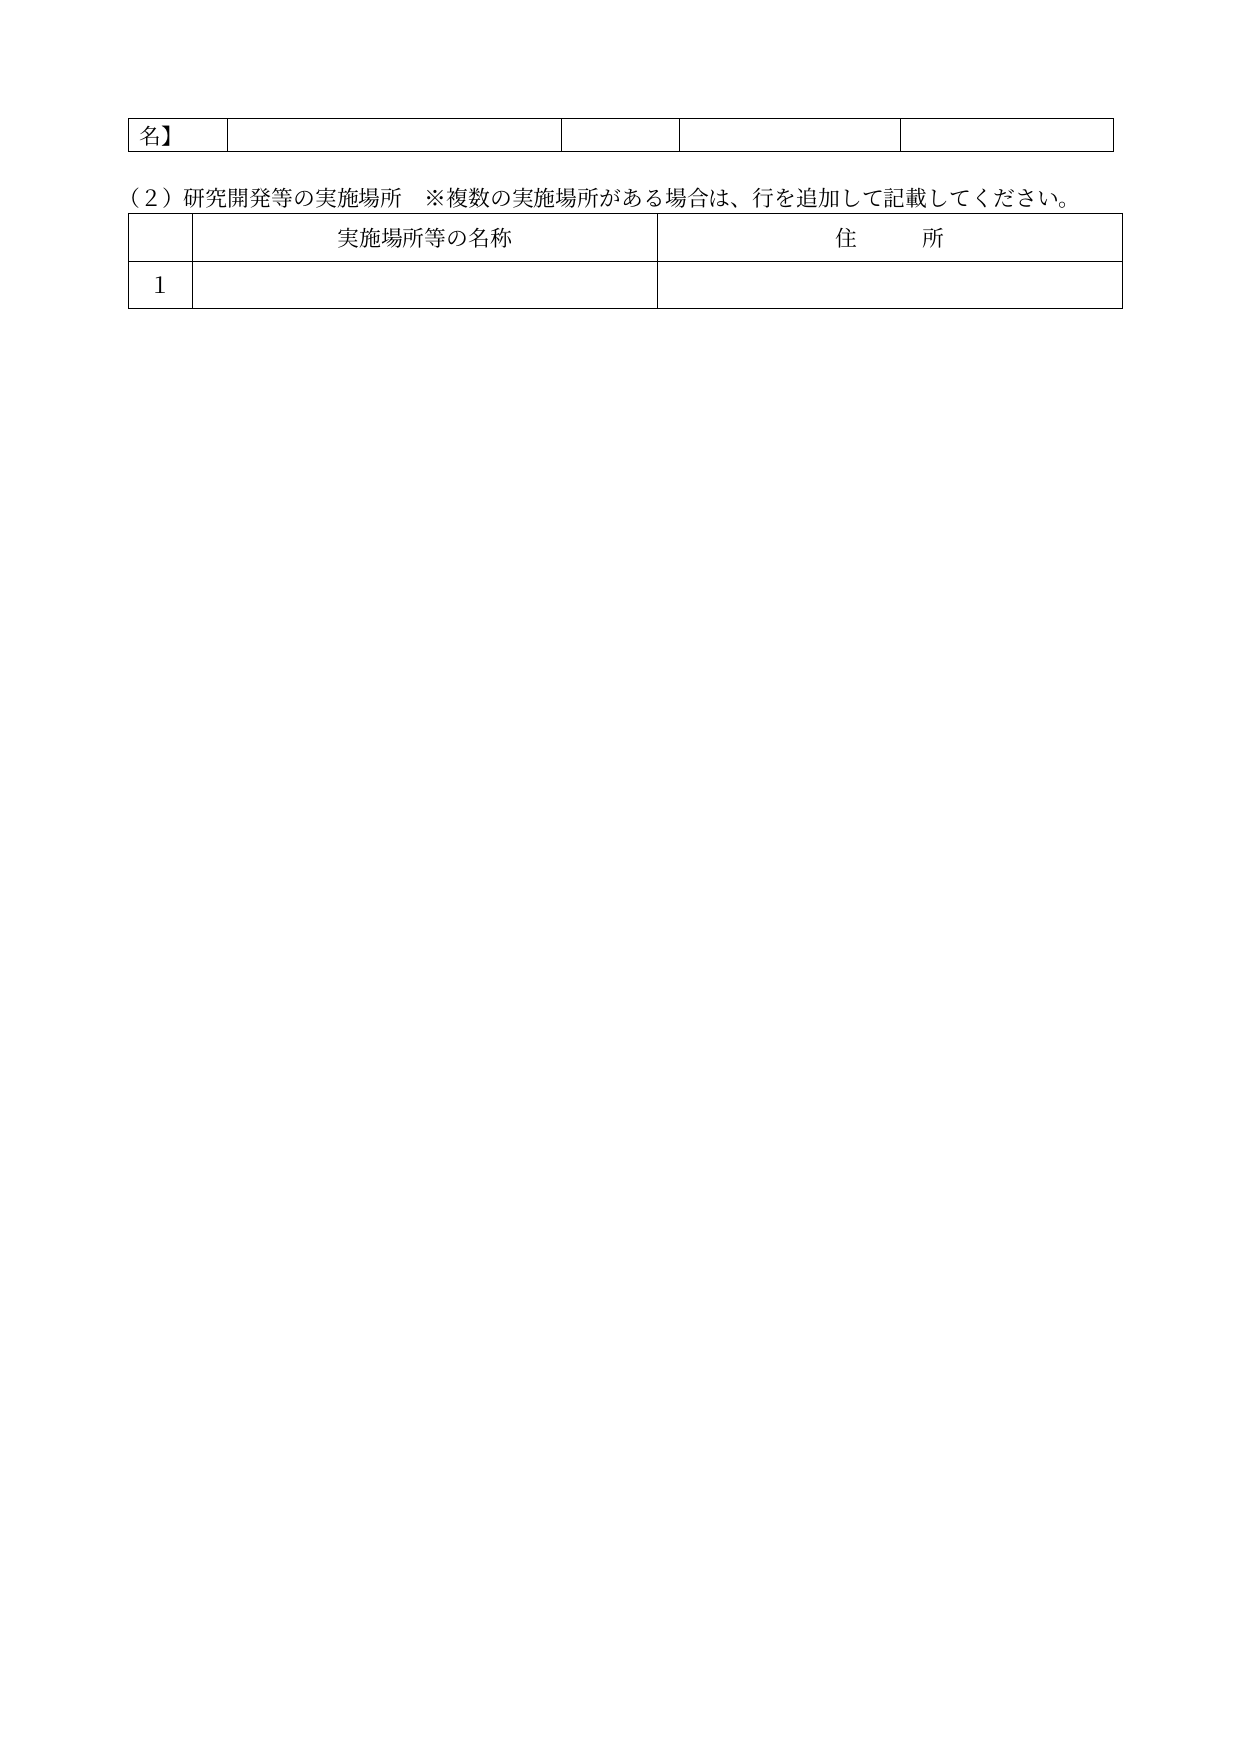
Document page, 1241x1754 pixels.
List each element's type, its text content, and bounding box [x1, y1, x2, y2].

table_cell [562, 119, 679, 151]
table_cell [901, 119, 1113, 151]
table_header 住 所 [658, 214, 1122, 261]
table_cell [228, 119, 561, 151]
table_cell [680, 119, 900, 151]
table_cell [658, 262, 1122, 307]
text （２）研究開発等の実施場所 ※複数の実施場所がある場合は、行を追加して記載してください。 [118, 181, 1152, 213]
table_cell １ [129, 262, 192, 307]
table_header 実施場所等の名称 [193, 214, 657, 261]
table_header [129, 214, 192, 261]
table_cell [193, 262, 657, 307]
